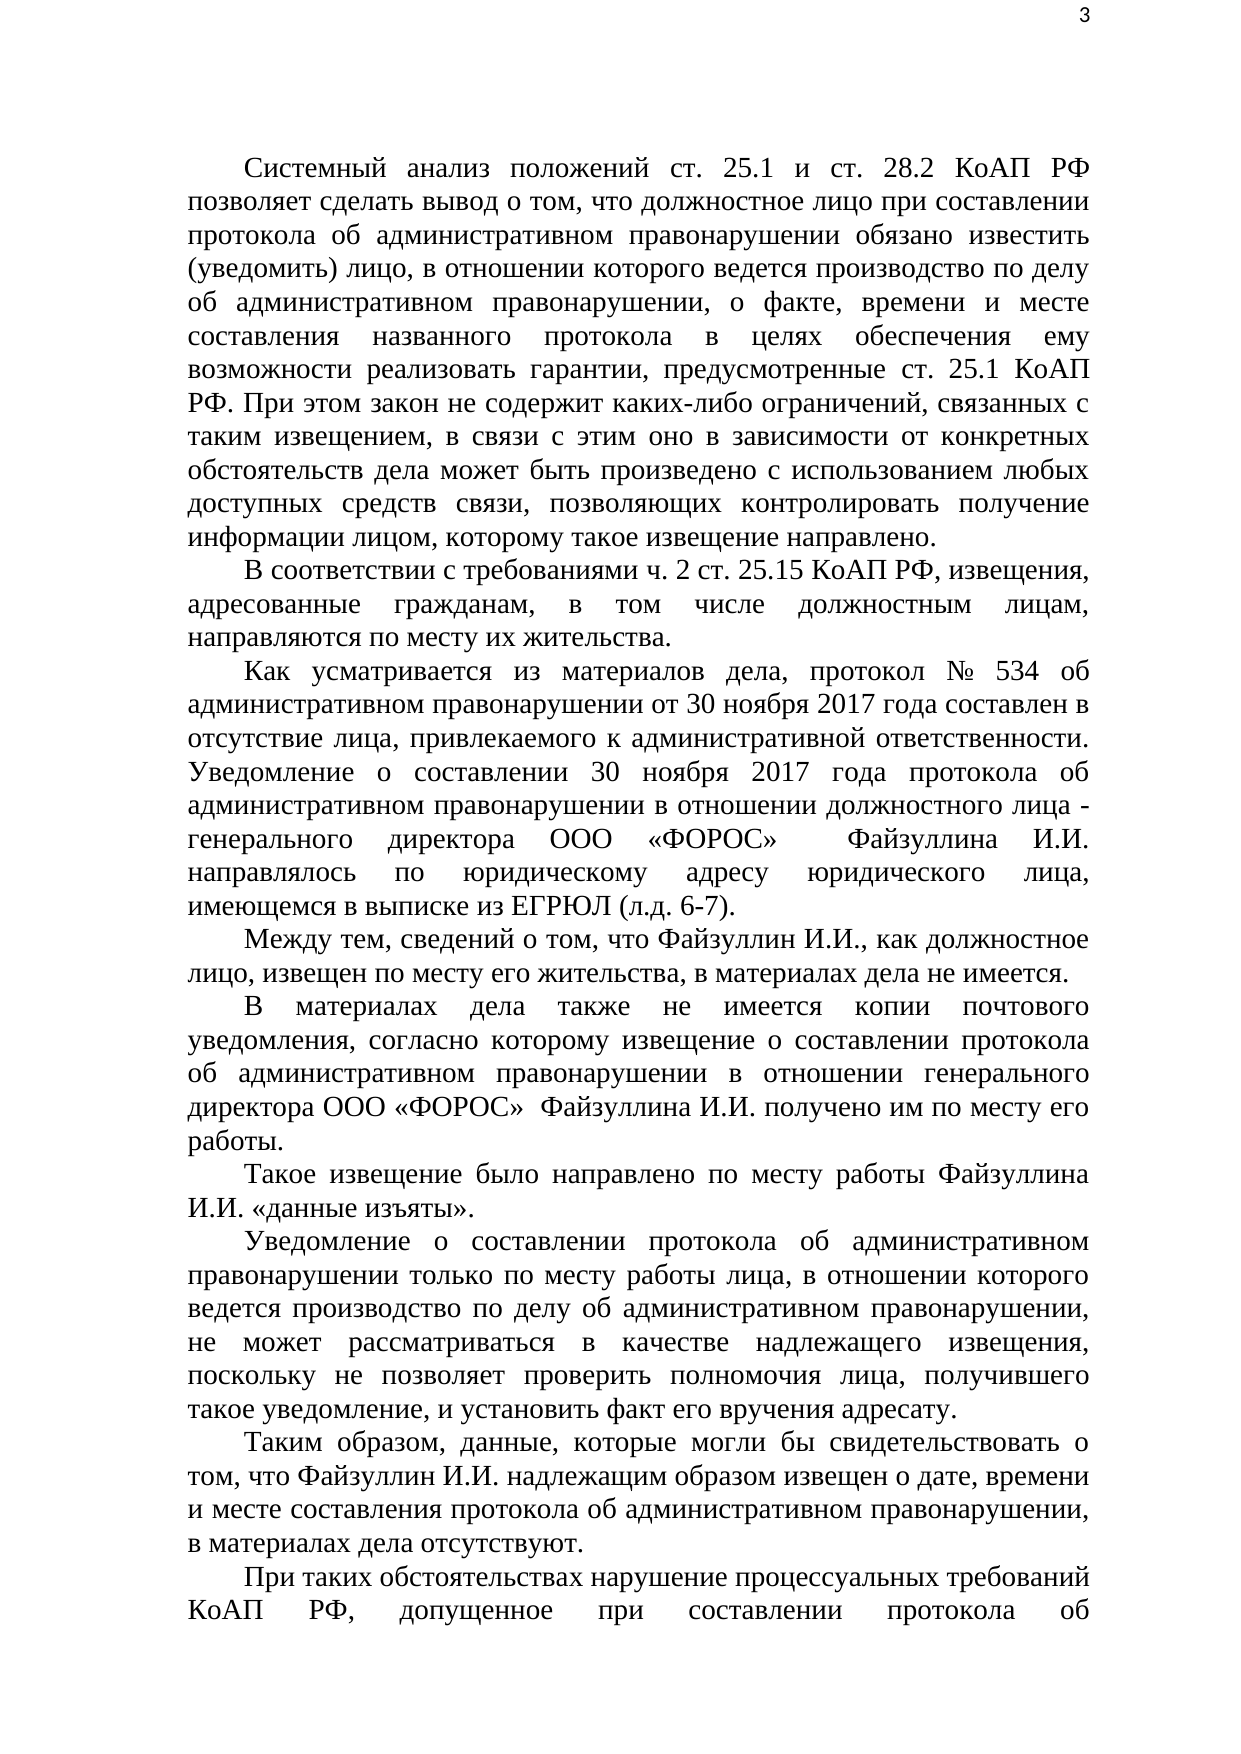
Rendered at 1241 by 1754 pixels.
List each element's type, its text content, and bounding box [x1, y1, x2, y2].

text Системный анализ положений ст. 25.1 и ст. 28.2 КоАП РФ позволяет сделать вывод о том, что должностное лицо при составлении протокола об административном правонарушении обязано известить (уведомить) лицо, в отношении которого ведется производство по делу об административном правонарушении, о факте, времени и месте составления названного протокола в целях обеспечения ему возможности реализовать гарантии, предусмотренные ст. 25.1 КоАП РФ. При этом закон не содержит каких-либо ограничений, связанных с таким извещением, в связи с этим оно в зависимости от конкретных обстоятельств дела может быть произведено с использованием любых доступных средств связи, позволяющих контролировать получение информации лицом, которому такое извещение направлено. [187, 150, 1090, 552]
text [187, 1559, 1090, 1626]
text В материалах дела также не имеется копии почтового уведомления, согласно которому извещение о составлении протокола об административном правонарушении в отношении генерального директора ООО «ФОРОС» Файзуллина И.И. получено им по месту его работы. [187, 988, 1090, 1156]
text Такое извещение было направлено по месту работы Файзуллина И.И. «данные изъяты». [187, 1156, 1090, 1223]
text Как усматривается из материалов дела, протокол № 534 об административном правонарушении от 30 ноября 2017 года составлен в отсутствие лица, привлекаемого к административной ответственности. Уведомление о составлении 30 ноября 2017 года протокола об административном правонарушении в отношении должностного лица - генерального директора ООО «ФОРОС» Файзуллина И.И. направлялось по юридическому адресу юридического лица, имеющемся в выписке из ЕГРЮЛ (л.д. 6-7). [187, 653, 1090, 921]
text Между тем, сведений о том, что Файзуллин И.И., как должностное лицо, извещен по месту его жительства, в материалах дела не имеется. [187, 921, 1090, 988]
text Уведомление о составлении протокола об административном правонарушении только по месту работы лица, в отношении которого ведется производство по делу об административном правонарушении, не может рассматриваться в качестве надлежащего извещения, поскольку не позволяет проверить полномочия лица, получившего такое уведомление, и установить факт его вручения адресату. [187, 1223, 1090, 1424]
text Таким образом, данные, которые могли бы свидетельствовать о том, что Файзуллин И.И. надлежащим образом извещен о дате, времени и месте составления протокола об административном правонарушении, в материалах дела отсутствуют. [187, 1424, 1090, 1559]
text В соответствии с требованиями ч. 2 ст. 25.15 КоАП РФ, извещения, адресованные гражданам, в том числе должностным лицам, направляются по месту их жительства. [187, 552, 1090, 653]
